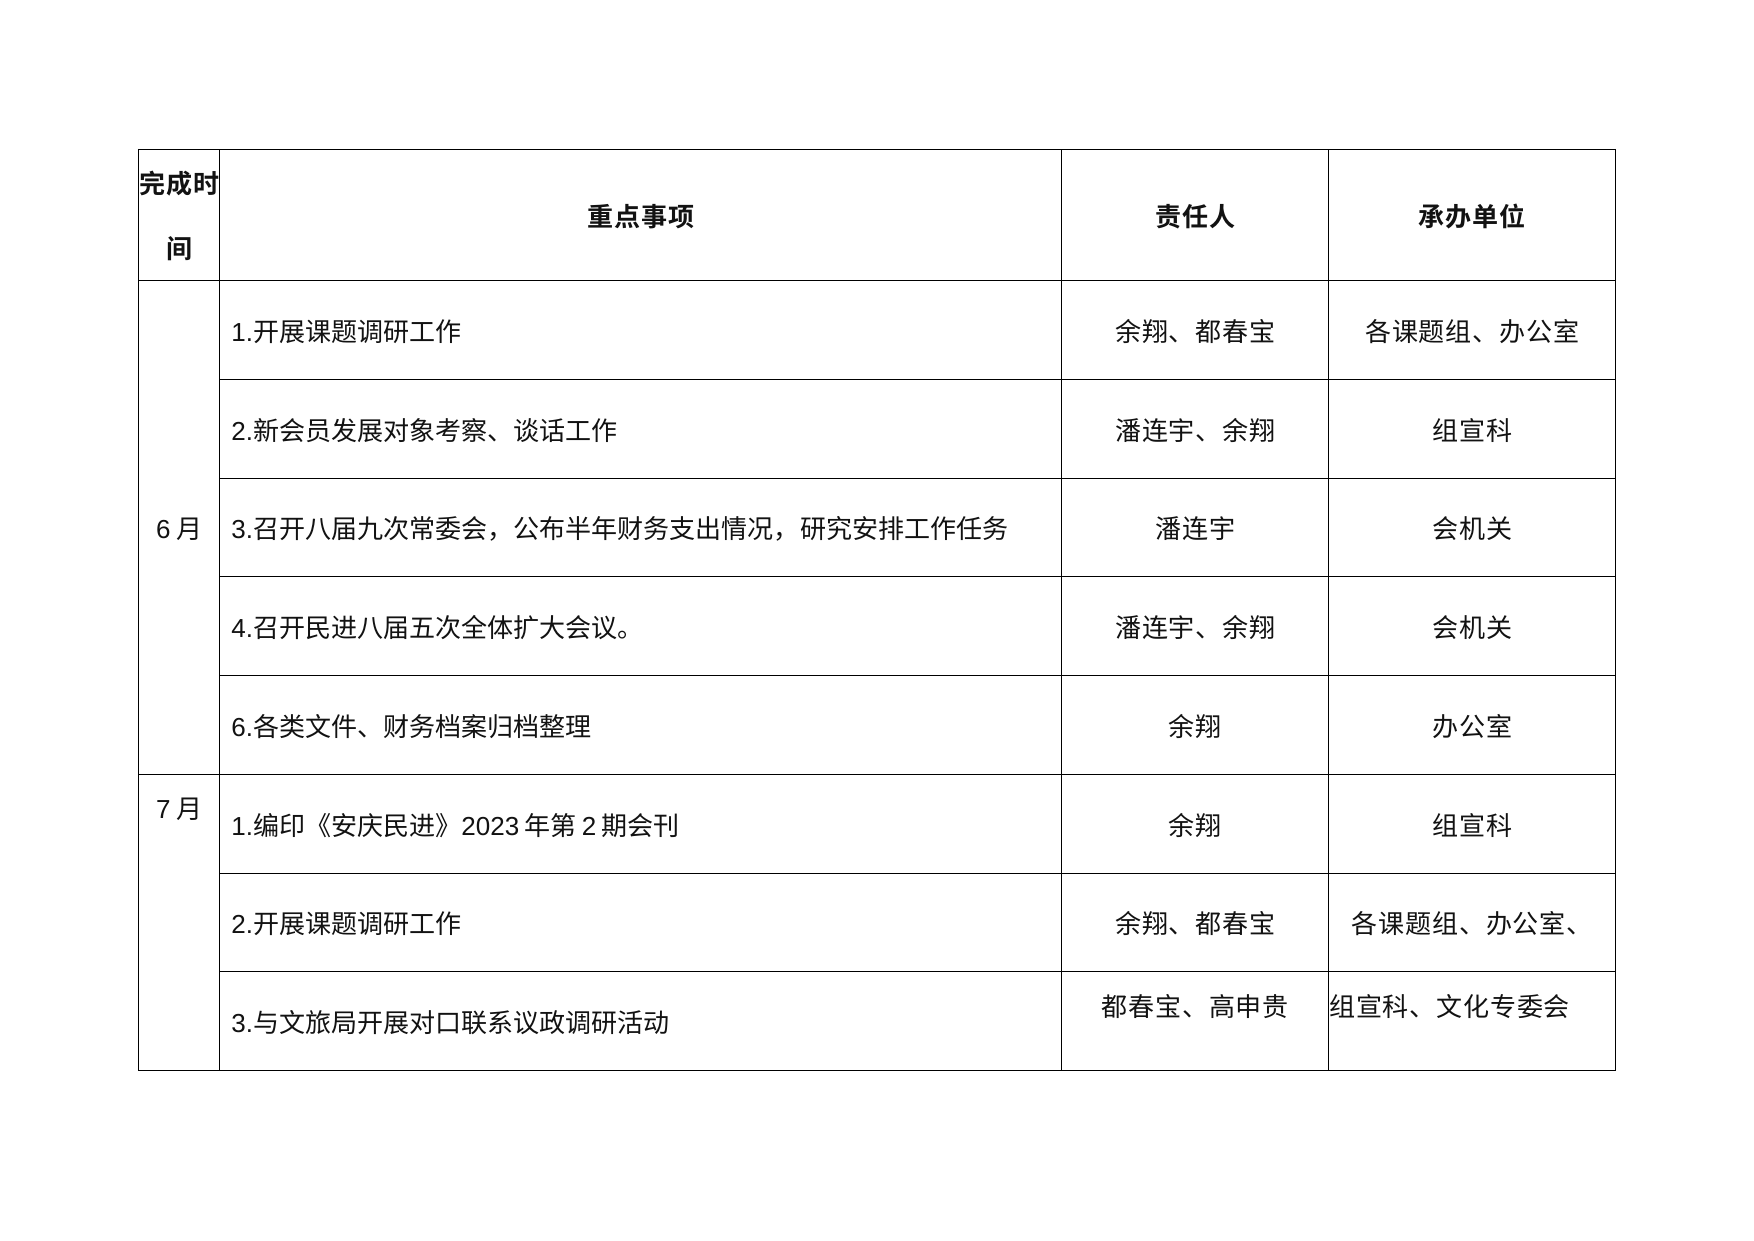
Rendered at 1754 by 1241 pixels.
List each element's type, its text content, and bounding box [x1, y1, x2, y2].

table_cell 潘连宇、余翔 [1062, 577, 1328, 675]
table_cell 6.各类文件、财务档案归档整理 [220, 676, 1061, 774]
table_cell 1.编印《安庆民进》2023年第2期会刊 [220, 775, 1061, 872]
table_cell 3.与文旅局开展对口联系议政调研活动 [220, 972, 1061, 1070]
table_header 完成时 间 [139, 150, 219, 280]
table_header 承办单位 [1329, 150, 1615, 280]
table_header 责任人 [1062, 150, 1328, 280]
table_cell 组宣科、文化专委会 [1329, 972, 1615, 1070]
table_cell 余翔、都春宝 [1062, 874, 1328, 971]
table_cell 余翔 [1062, 676, 1328, 774]
table_cell 潘连宇、余翔 [1062, 380, 1328, 477]
table_cell 都春宝、高申贵 [1062, 972, 1328, 1070]
table_cell 3.召开八届九次常委会，公布半年财务支出情况，研究安排工作任务 [220, 479, 1061, 576]
table_cell 办公室 [1329, 676, 1615, 774]
table_cell 余翔、都春宝 [1062, 281, 1328, 379]
table_cell 7月 [139, 775, 219, 1070]
table_cell 2.新会员发展对象考察、谈话工作 [220, 380, 1061, 477]
table_cell 余翔 [1062, 775, 1328, 872]
table_cell 2.开展课题调研工作 [220, 874, 1061, 971]
table_cell 6月 [139, 281, 219, 774]
table_cell 组宣科 [1329, 775, 1615, 872]
table_cell 会机关 [1329, 479, 1615, 576]
table_cell 4.召开民进八届五次全体扩大会议。 [220, 577, 1061, 675]
table_cell 各课题组、办公室、 [1329, 874, 1615, 971]
table_header 重点事项 [220, 150, 1061, 280]
table_cell 会机关 [1329, 577, 1615, 675]
table_cell 组宣科 [1329, 380, 1615, 477]
table_cell 各课题组、办公室 [1329, 281, 1615, 379]
table_cell 1.开展课题调研工作 [220, 281, 1061, 379]
table_cell 潘连宇 [1062, 479, 1328, 576]
